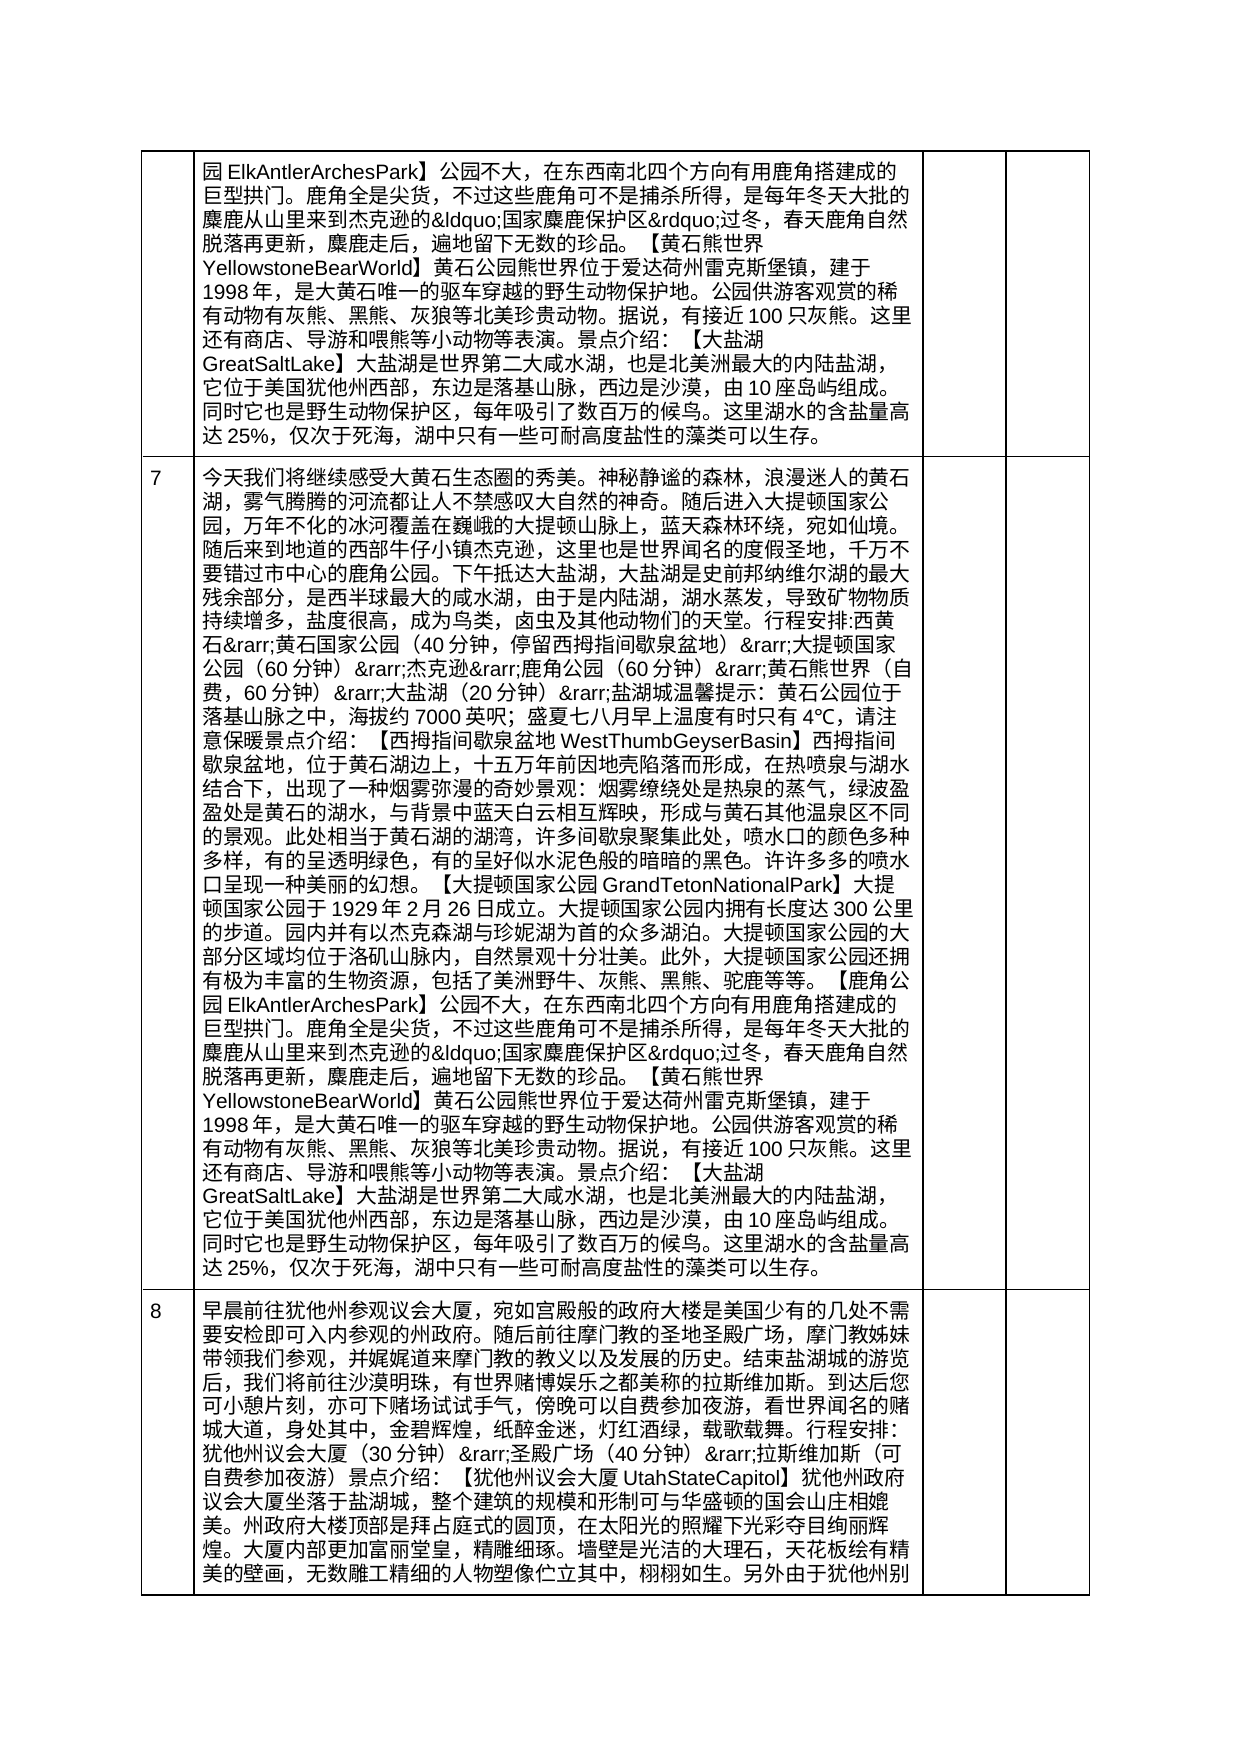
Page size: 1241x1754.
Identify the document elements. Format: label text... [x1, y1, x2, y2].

table_cell [1007, 457, 1089, 1288]
table_cell [1007, 1290, 1089, 1594]
table_cell 7 [142, 457, 193, 1288]
table_cell [1007, 152, 1089, 456]
table_cell [924, 152, 1005, 456]
table_cell [924, 1290, 1005, 1594]
table_cell [924, 457, 1005, 1288]
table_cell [195, 1290, 922, 1594]
table_cell 8 [142, 1290, 193, 1594]
table_cell 7 [142, 152, 193, 456]
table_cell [195, 152, 922, 456]
